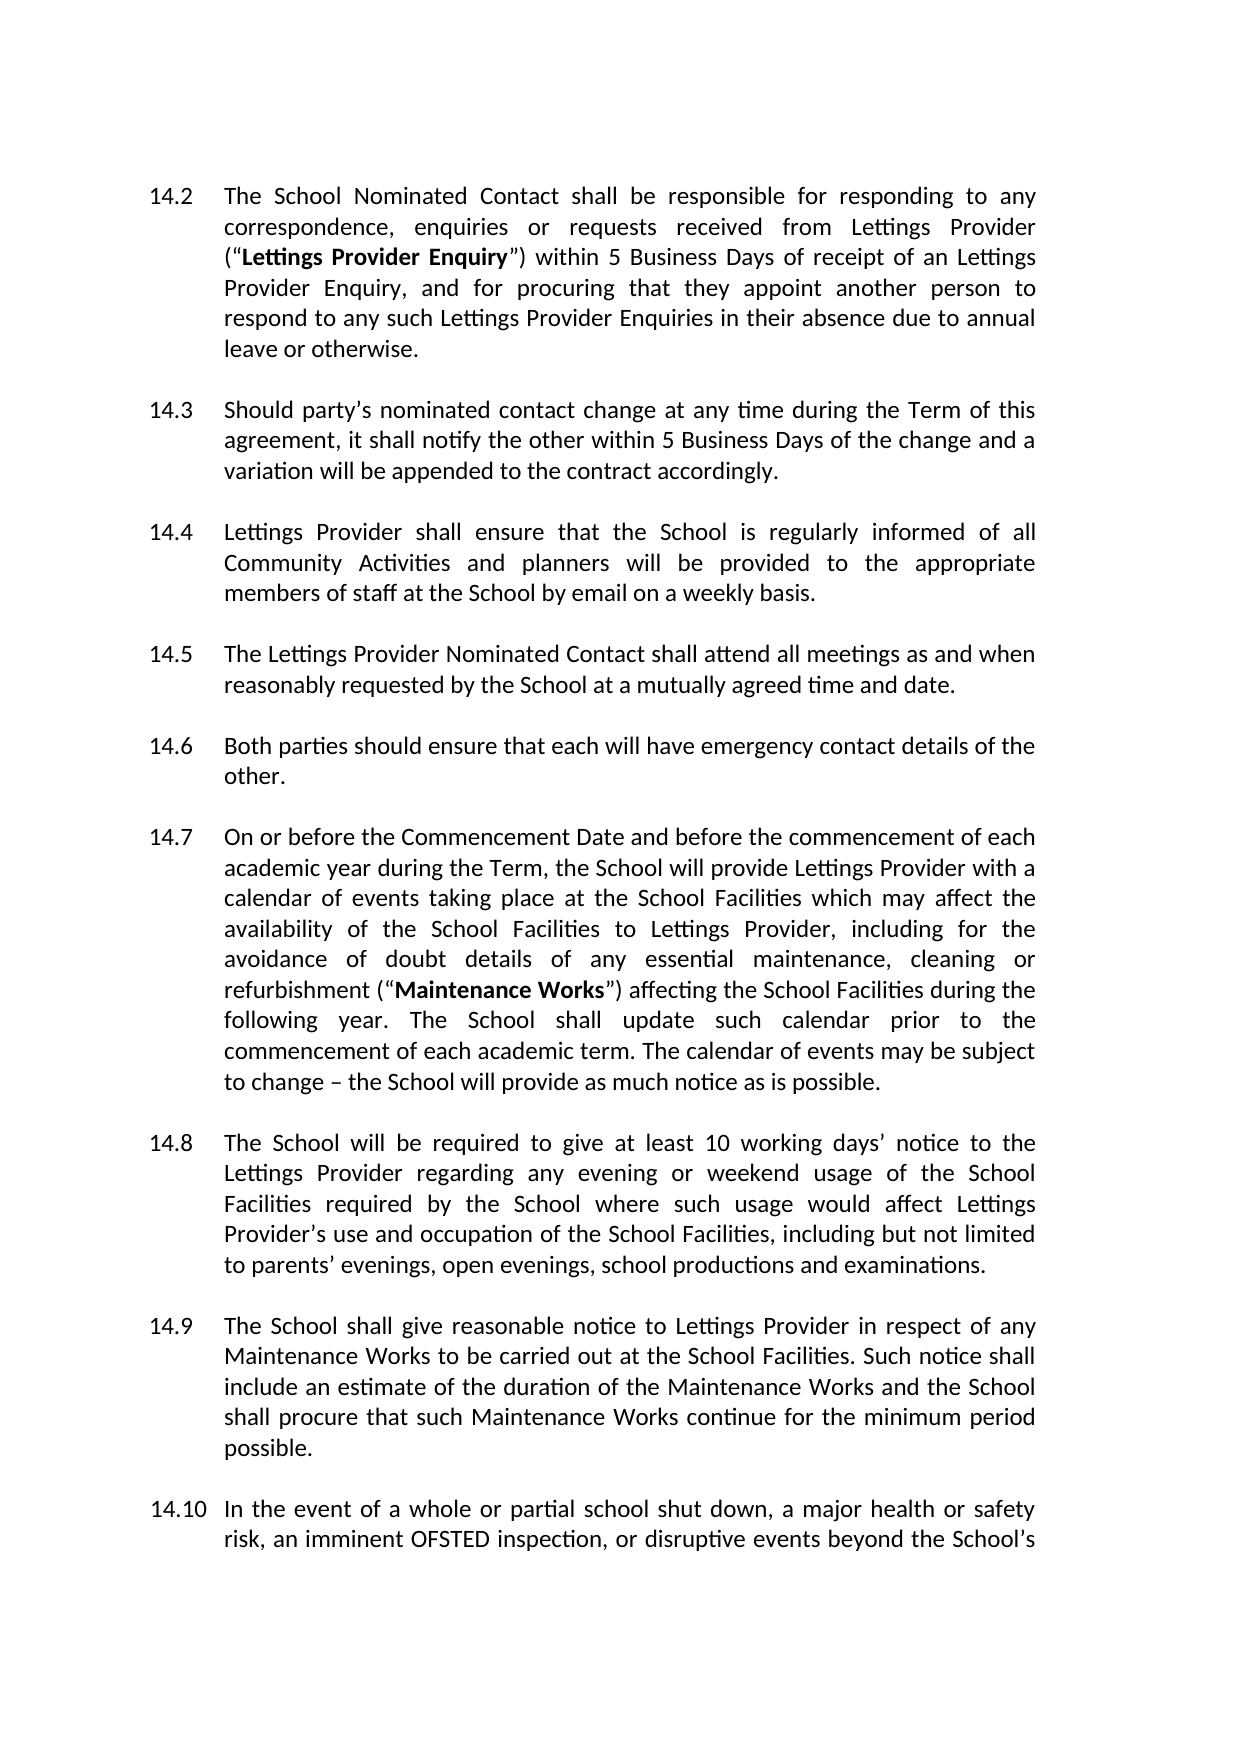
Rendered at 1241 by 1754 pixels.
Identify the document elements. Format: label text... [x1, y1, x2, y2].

text 14.6 Both parties should ensure that each will have emergency contact details of the other. [148, 730, 1036, 791]
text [150, 1493, 1036, 1554]
text 14.9 The School shall give reasonable notice to Lettings Provider in respect of any Maintenance Works to be carried out at the School Facilities. Such notice shall include an estimate of the duration of the Maintenance Works and the School shall procure that such Maintenance Works continue for the minimum period possible. [148, 1310, 1036, 1462]
text 14.3 Should party’s nominated contact change at any time during the Term of this agreement, it shall notify the other within 5 Business Days of the change and a variation will be appended to the contract accordingly. [148, 394, 1036, 486]
text 14.4 Lettings Provider shall ensure that the School is regularly informed of all Community Activities and planners will be provided to the appropriate members of staff at the School by email on a weekly basis. [148, 516, 1036, 608]
text 14.8 The School will be required to give at least 10 working days’ notice to the Lettings Provider regarding any evening or weekend usage of the School Facilities required by the School where such usage would affect Lettings Provider’s use and occupation of the School Facilities, including but not limited to parents’ evenings, open evenings, school productions and examinations. [148, 1127, 1036, 1279]
text 14.7 On or before the Commencement Date and before the commencement of each academic year during the Term, the School will provide Lettings Provider with a calendar of events taking place at the School Facilities which may affect the availability of the School Facilities to Lettings Provider, including for the avoidance of doubt details of any essential maintenance, cleaning or refurbishment (“Maintenance Works”) affecting the School Facilities during the following year. The School shall update such calendar prior to the commencement of each academic term. The calendar of events may be subject to change – the School will provide as much notice as is possible. [148, 821, 1036, 1096]
text 14.2 The School Nominated Contact shall be responsible for responding to any correspondence, enquiries or requests received from Lettings Provider (“Lettings Provider Enquiry”) within 5 Business Days of receipt of an Lettings Provider Enquiry, and for procuring that they appoint another person to respond to any such Lettings Provider Enquiries in their absence due to annual leave or otherwise. [148, 181, 1036, 364]
text 14.5 The Lettings Provider Nominated Contact shall attend all meetings as and when reasonably requested by the School at a mutually agreed time and date. [148, 638, 1036, 699]
